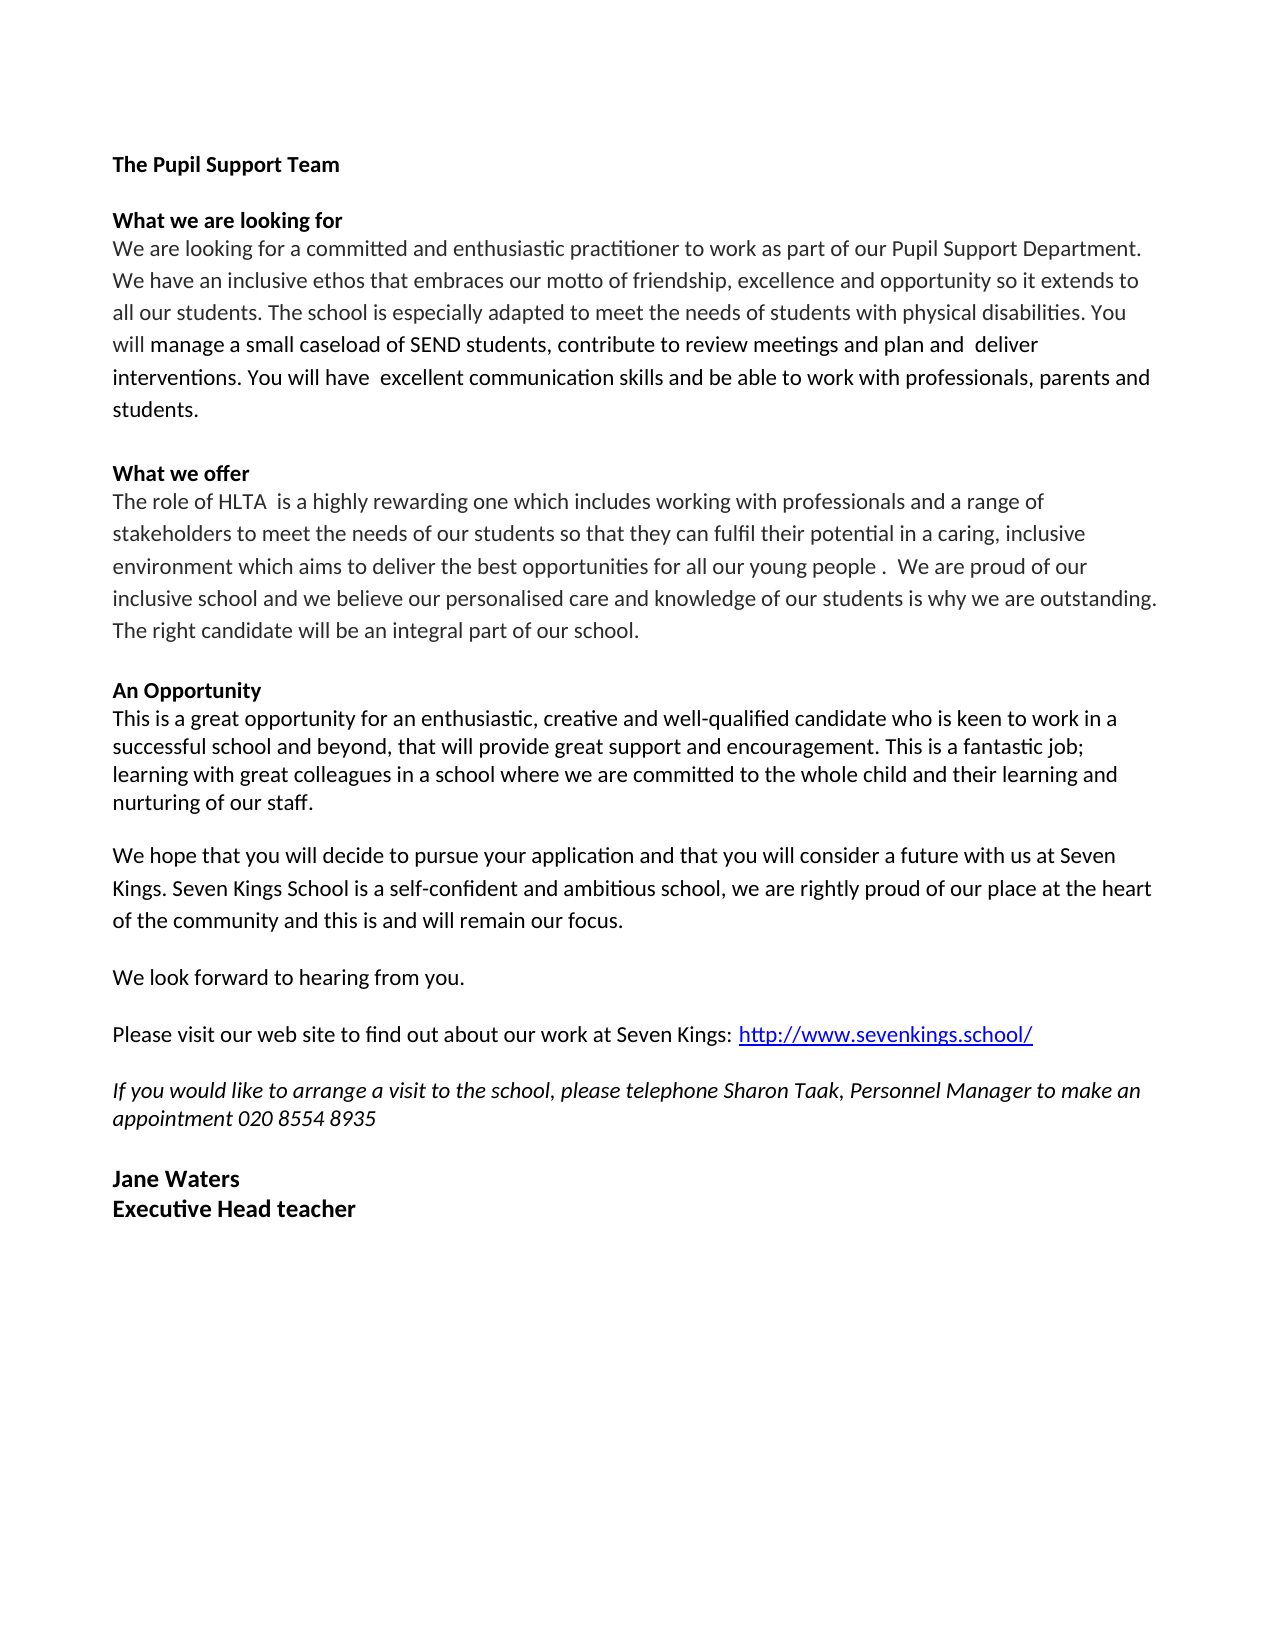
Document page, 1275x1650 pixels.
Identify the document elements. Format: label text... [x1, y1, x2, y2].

text An Opportunity [112, 676, 1162, 704]
text We are looking for a committed and enthusiastic practitioner to work as part of our Pupil Support Department. We have an inclusive ethos that embraces our motto of friendship, excellence and opportunity so it extends to all our students. The school is especially adapted to meet the needs of students with physical disabilities. You will manage a small caseload of SEND students, contribute to review meetings and plan and deliver interventions. You will have excellent communication skills and be able to work with professionals, parents and students. [112, 234, 1162, 423]
text We look forward to hearing from you. [112, 963, 1162, 991]
text The Pupil Support Team [112, 150, 1162, 178]
text The role of HLTA is a highly rewarding one which includes working with professionals and a range of stakeholders to meet the needs of our students so that they can fulfil their potential in a caring, inclusive environment which aims to deliver the best opportunities for all our young people . We are proud of our inclusive school and we believe our personalised care and knowledge of our students is why we are outstanding. The right candidate will be an integral part of our school. [112, 487, 1162, 644]
text We hope that you will decide to pursue your application and that you will consider a future with us at Seven Kings. Seven Kings School is a self-confident and ambitious school, we are rightly proud of our place at the heart of the community and this is and will remain our focus. [112, 841, 1162, 934]
text Please visit our web site to find out about our work at Seven Kings: http://www.sevenkings.school/ [112, 1020, 1162, 1048]
text This is a great opportunity for an enthusiastic, creative and well-qualified candidate who is keen to work in a successful school and beyond, that will provide great support and encouragement. This is a fantastic job; learning with great colleagues in a school where we are committed to the whole child and their learning and nurturing of our staff. [112, 704, 1162, 816]
text What we offer [112, 459, 1162, 487]
text If you would like to arrange a visit to the school, please telephone Sharon Taak, Personnel Manager to make an appointment 020 8554 8935 [112, 1076, 1162, 1132]
text Executive Head teacher [112, 1193, 1162, 1224]
text What we are looking for [112, 206, 1162, 234]
text Jane Waters [112, 1163, 1162, 1193]
